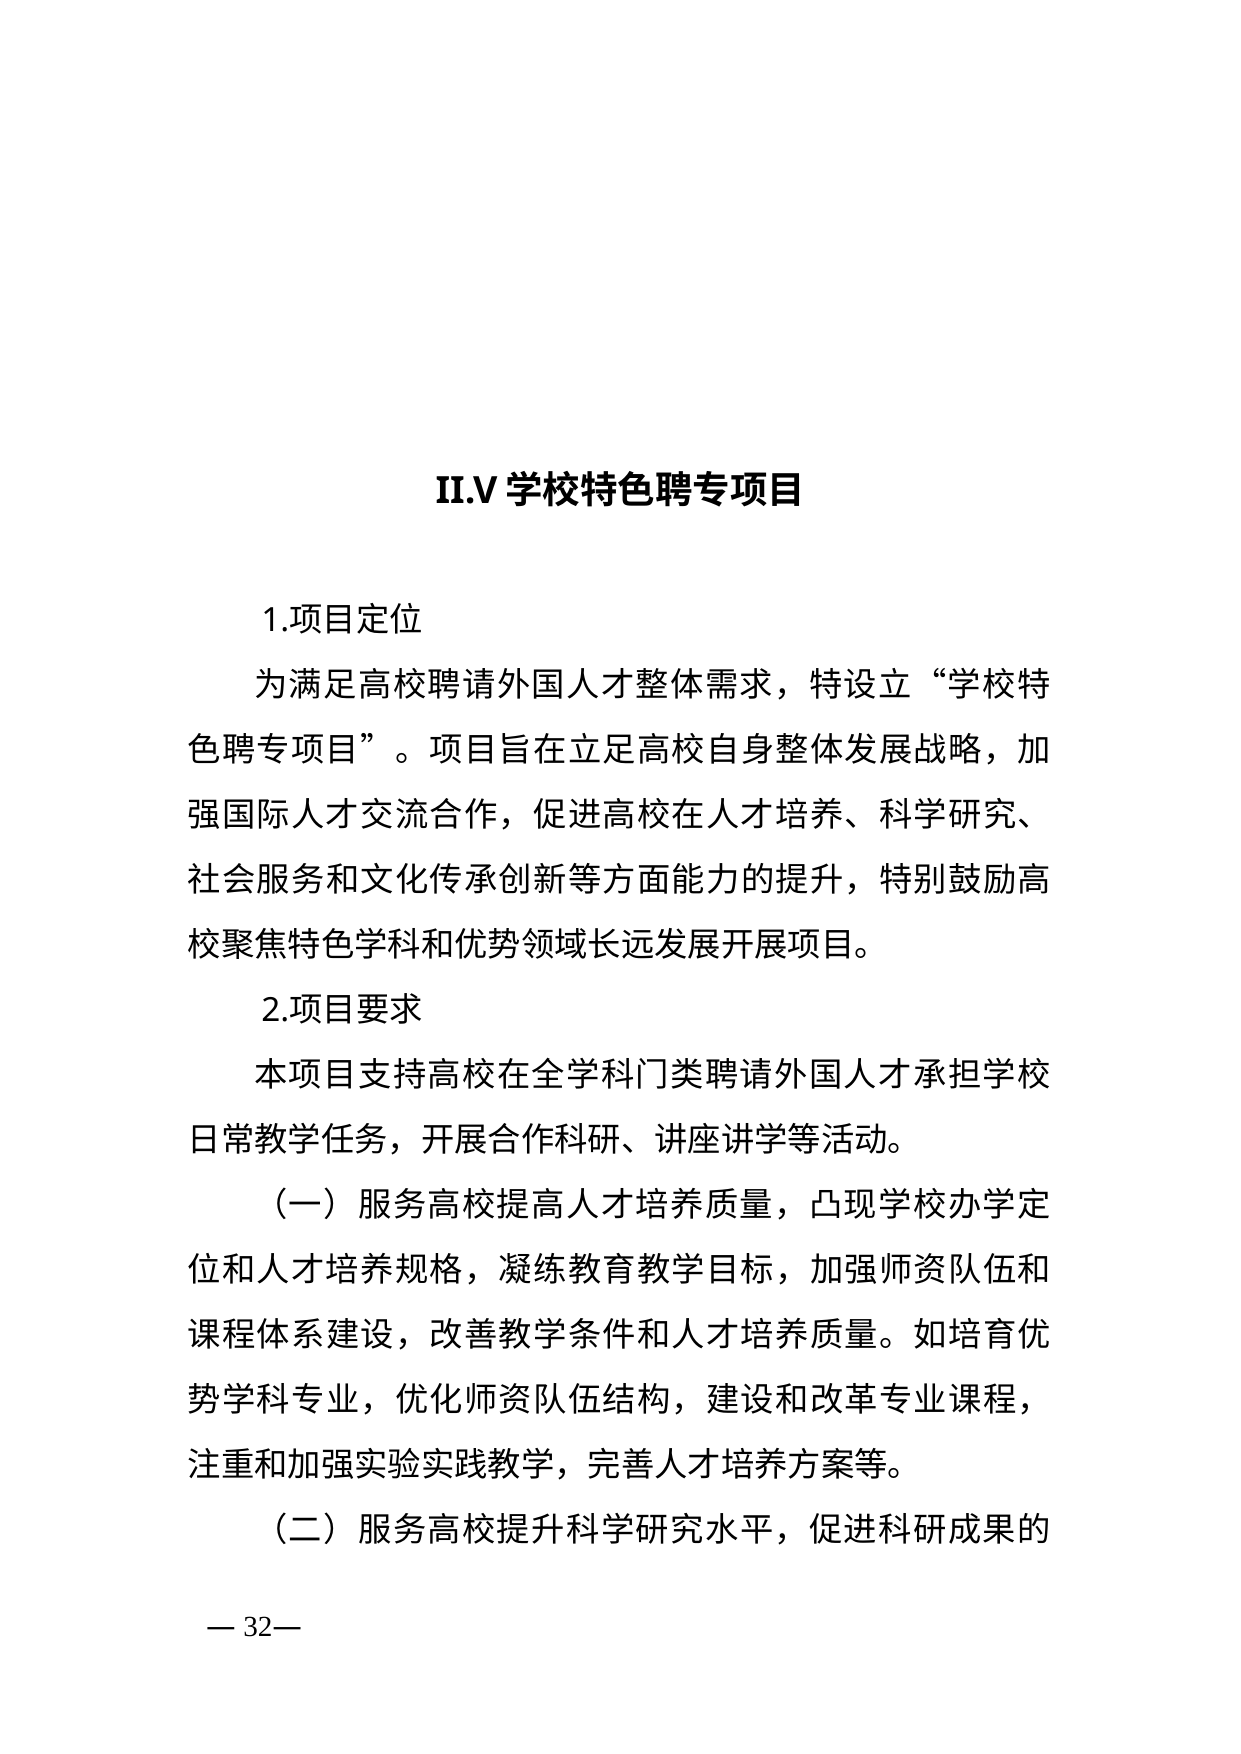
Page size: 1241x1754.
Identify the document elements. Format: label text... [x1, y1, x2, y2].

text 2.项目要求 [187, 974, 1053, 1039]
text 为满足高校聘请外国人才整体需求，特设立“学校特色聘专项目”。项目旨在立足高校自身整体发展战略，加强国际人才交流合作，促进高校在人才培养、科学研究、社会服务和文化传承创新等方面能力的提升，特别鼓励高校聚焦特色学科和优势领域长远发展开展项目。 [187, 649, 1053, 974]
text 1.项目定位 [187, 584, 1053, 649]
text （一）服务高校提高人才培养质量，凸现学校办学定位和人才培养规格，凝练教育教学目标，加强师资队伍和课程体系建设，改善教学条件和人才培养质量。如培育优势学科专业，优化师资队伍结构，建设和改革专业课程，注重和加强实验实践教学，完善人才培养方案等。 [187, 1169, 1053, 1494]
text II.V学校特色聘专项目 [187, 454, 1053, 519]
text 本项目支持高校在全学科门类聘请外国人才承担学校日常教学任务，开展合作科研、讲座讲学等活动。 [187, 1039, 1053, 1169]
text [187, 1494, 1053, 1559]
